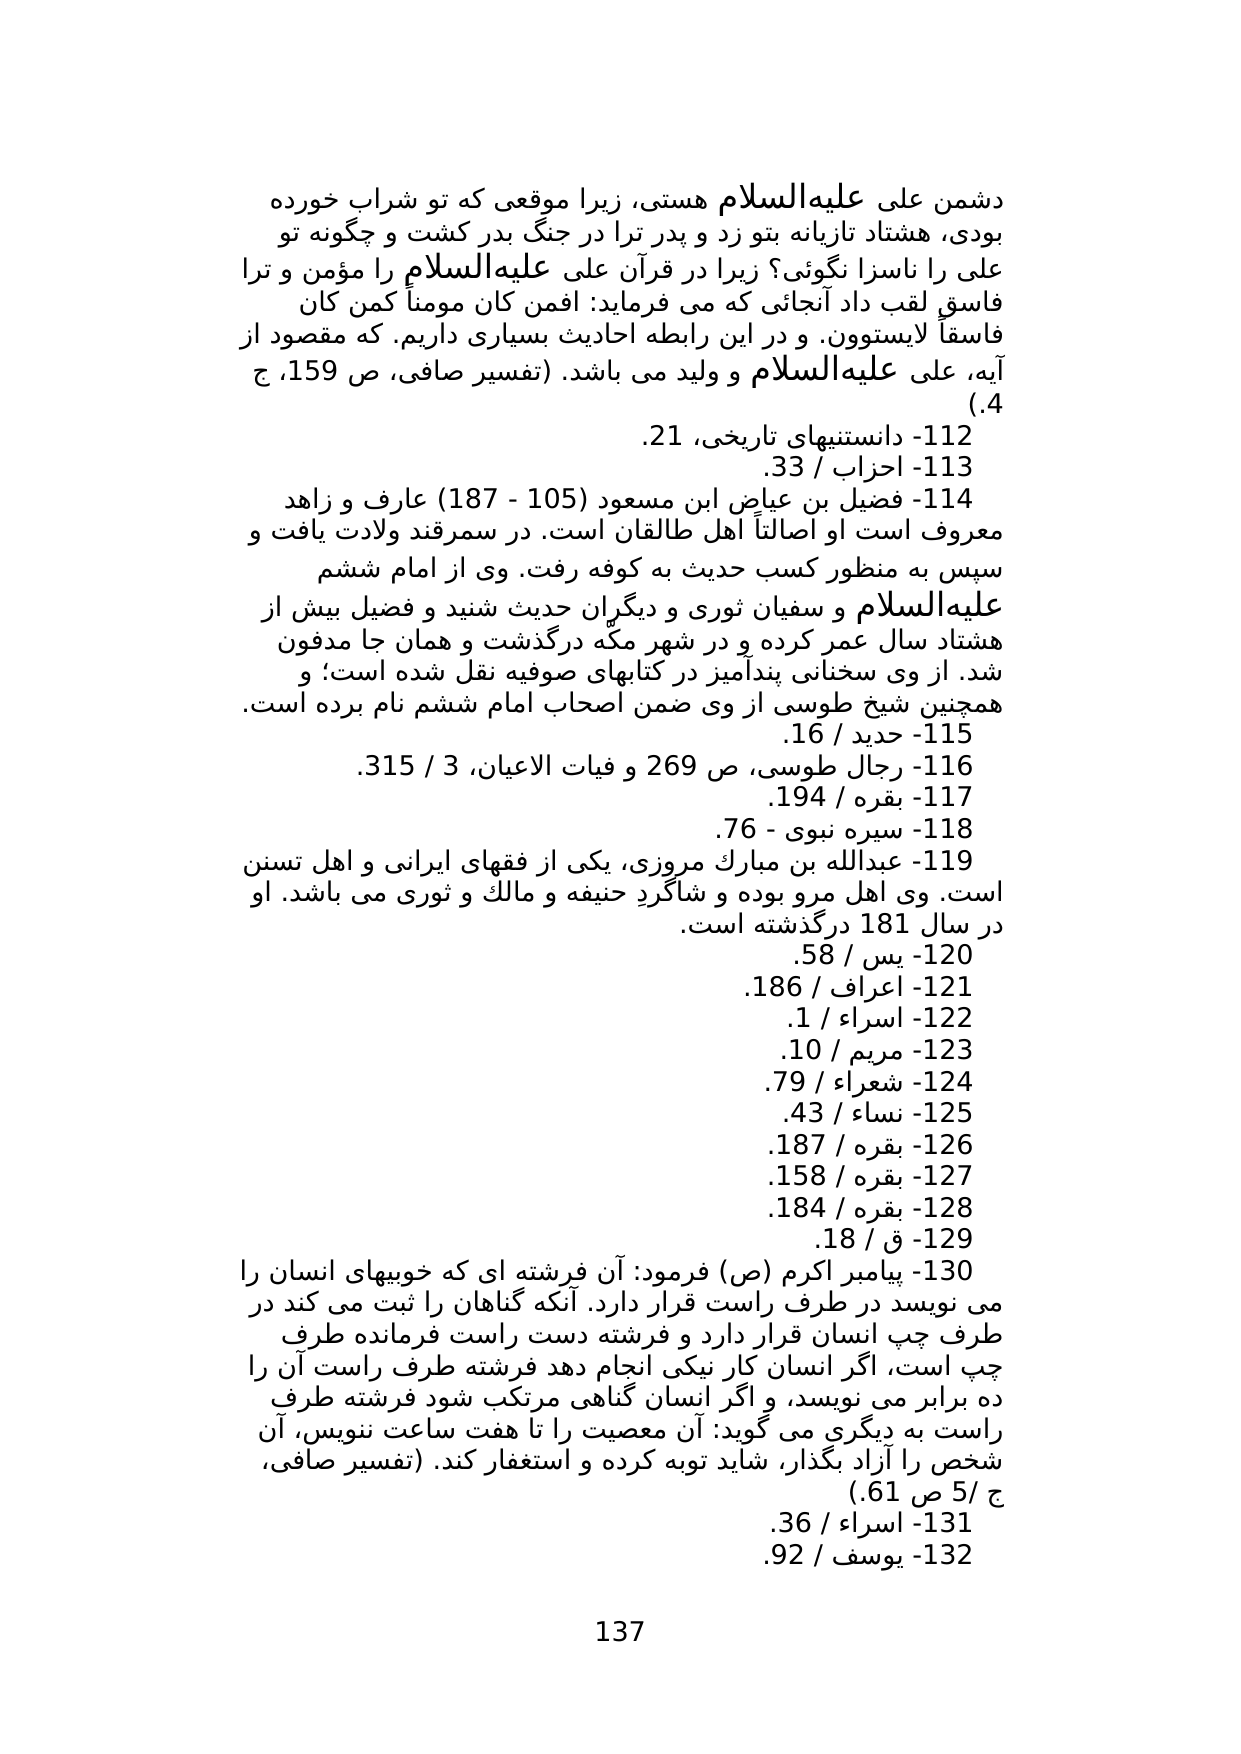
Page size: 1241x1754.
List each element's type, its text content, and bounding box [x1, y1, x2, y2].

text 122- اسراء / 1. [236, 1003, 1004, 1034]
text 128- بقره / 184. [236, 1192, 1004, 1224]
text 118- سيره نبوى - 76. [236, 813, 1004, 845]
text 119- عبدالله بن مبارك مروزى، يكى از فقهاى ايرانى و اهل تسنن است. وى اهل مرو بوده و شاگردِ حنيفه و مالك و ثورى مى باشد. او در سال 181 درگذشته است. [236, 845, 1004, 939]
text 116- رجال طوسى، ص 269 و فيات الاعيان، 3 / 315. [236, 750, 1004, 782]
text 115- حديد / 16. [236, 719, 1004, 750]
text 114- فضيل بن عياض ابن مسعود (105 - 187) عارف و زاهد معروف است او اصالتاً اهل طالقان است. در سمرقند ولادت يافت و سپس به منظور كسب حديث به كوفه رفت. وى از امام ششم عليه‌السلام و سفيان ثورى و ديگران حديث شنيد و فضيل بيش از هشتاد سال عمر كرده و در شهر مكّه درگذشت و همان جا مدفون شد. از وى سخنانى پندآميز در كتابهاى صوفيه نقل شده است؛ و همچنين شيخ طوسى از وى ضمن اصحاب امام ششم نام برده است. [236, 483, 1004, 719]
text 129- ق / 18. [236, 1224, 1004, 1255]
text 117- بقره / 194. [236, 782, 1004, 813]
text 113- احزاب / 33. [236, 452, 1004, 483]
text 112- دانستنيهاى تاريخى، 21. [236, 420, 1004, 452]
text 121- اعراف / 186. [236, 971, 1004, 1003]
text 131- اسراء / 36. [236, 1508, 1004, 1539]
text 132- يوسف / 92. [236, 1539, 1004, 1571]
text 123- مريم / 10. [236, 1034, 1004, 1066]
text 127- بقره / 158. [236, 1161, 1004, 1192]
text 125- نساء / 43. [236, 1097, 1004, 1129]
text 120- يس / 58. [236, 939, 1004, 971]
text 124- شعراء / 79. [236, 1066, 1004, 1097]
text 126- بقره / 187. [236, 1129, 1004, 1161]
text 130- پيامبر اكرم (ص) فرمود: آن فرشته اى كه خوبيهاى انسان را مى نويسد در طرف راست قرار دارد. آنكه گناهان را ثبت مى كند در طرف چپ انسان قرار دارد و فرشته دست راست فرمانده طرف چپ است، اگر انسان كار نيكى انجام دهد فرشته طرف راست آن را ده برابر مى نويسد، و اگر انسان گناهى مرتكب شود فرشته طرف راست به ديگرى مى گويد: آن معصيت را تا هفت ساعت ننويس، آن شخص را آزاد بگذار، شايد توبه كرده و استغفار كند. (تفسير صافى، ج /5 ص 61.) [236, 1255, 1004, 1508]
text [236, 177, 1004, 420]
